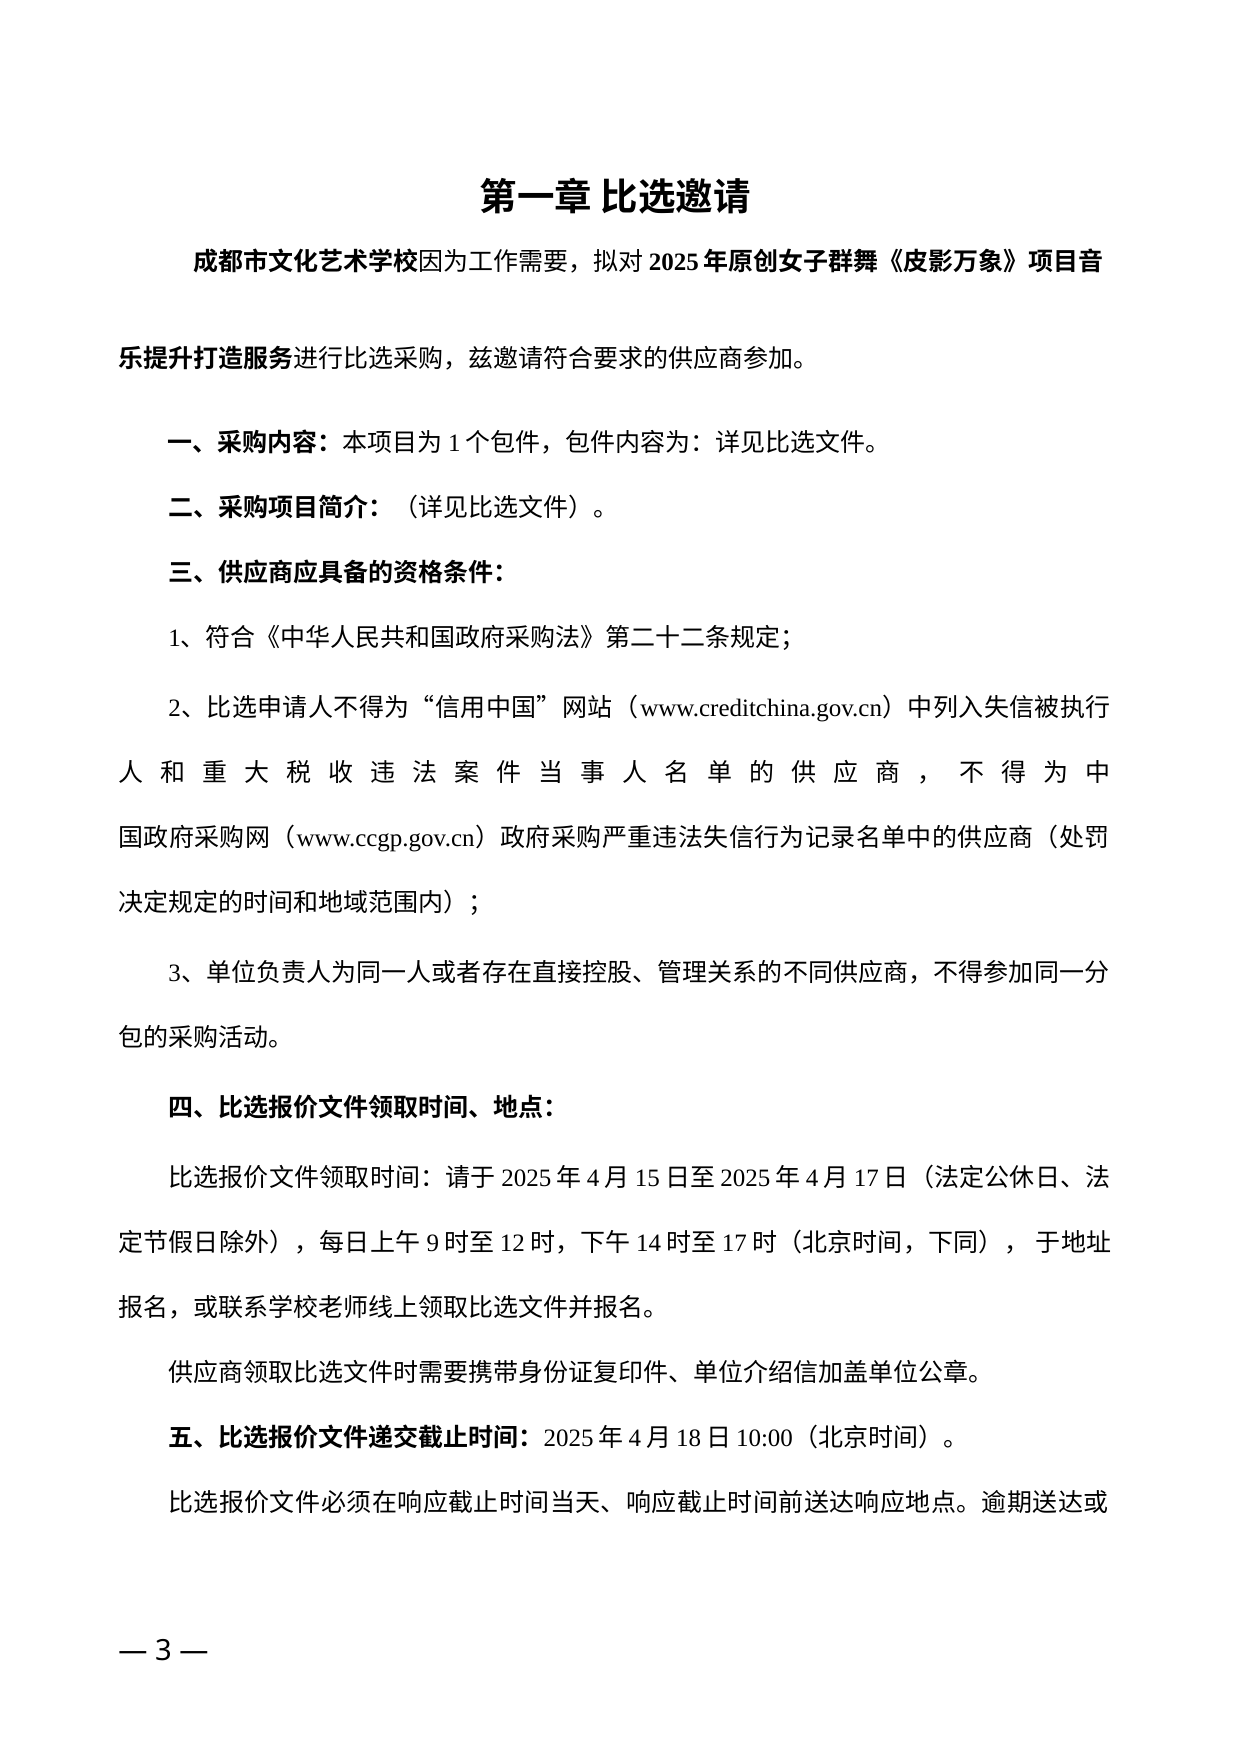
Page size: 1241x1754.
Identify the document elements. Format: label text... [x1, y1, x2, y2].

text 1、符合《中华人民共和国政府采购法》第二十二条规定； [118, 603, 1111, 668]
text 3、单位负责人为同一人或者存在直接控股、管理关系的不同供应商，不得参加同一分包的采购活动。 [118, 938, 1111, 1068]
text 四、比选报价文件领取时间、地点： [118, 1073, 1111, 1138]
text 成都市文化艺术学校因为工作需要，拟对2025年原创女子群舞《皮影万象》项目音乐提升打造服务进行比选采购，兹邀请符合要求的供应商参加。 [118, 227, 1111, 389]
text 二、采购项目简介：（详见比选文件）。 [118, 473, 1111, 538]
text 2、比选申请人不得为“信用中国”网站（www.creditchina.gov.cn）中列入失信被执行人和重大税收违法案件当事人名单的供应商，不得为中 国政府采购网（www.ccgp.gov.cn）政府采购严重违法失信行为记录名单中的供应商（处罚决定规定的时间和地域范围内）； [118, 673, 1111, 933]
text 比选报价文件领取时间：请于2025年4月15日至2025年4月17日（法定公休日、法定节假日除外），每日上午9时至12时，下午14时至17时（北京时间，下同）， 于地址报名，或联系学校老师线上领取比选文件并报名。 [118, 1143, 1111, 1338]
text 三、供应商应具备的资格条件： [118, 538, 1111, 603]
text 第一章 比选邀请 [118, 162, 1111, 227]
text 供应商领取比选文件时需要携带身份证复印件、单位介绍信加盖单位公章。 [118, 1338, 1111, 1403]
text 一、采购内容：本项目为 1个包件，包件内容为：详见比选文件。 [118, 408, 1111, 473]
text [118, 1468, 1111, 1533]
text 五、比选报价文件递交截止时间：2025年4月18日10:00（北京时间）。 [118, 1403, 1111, 1468]
